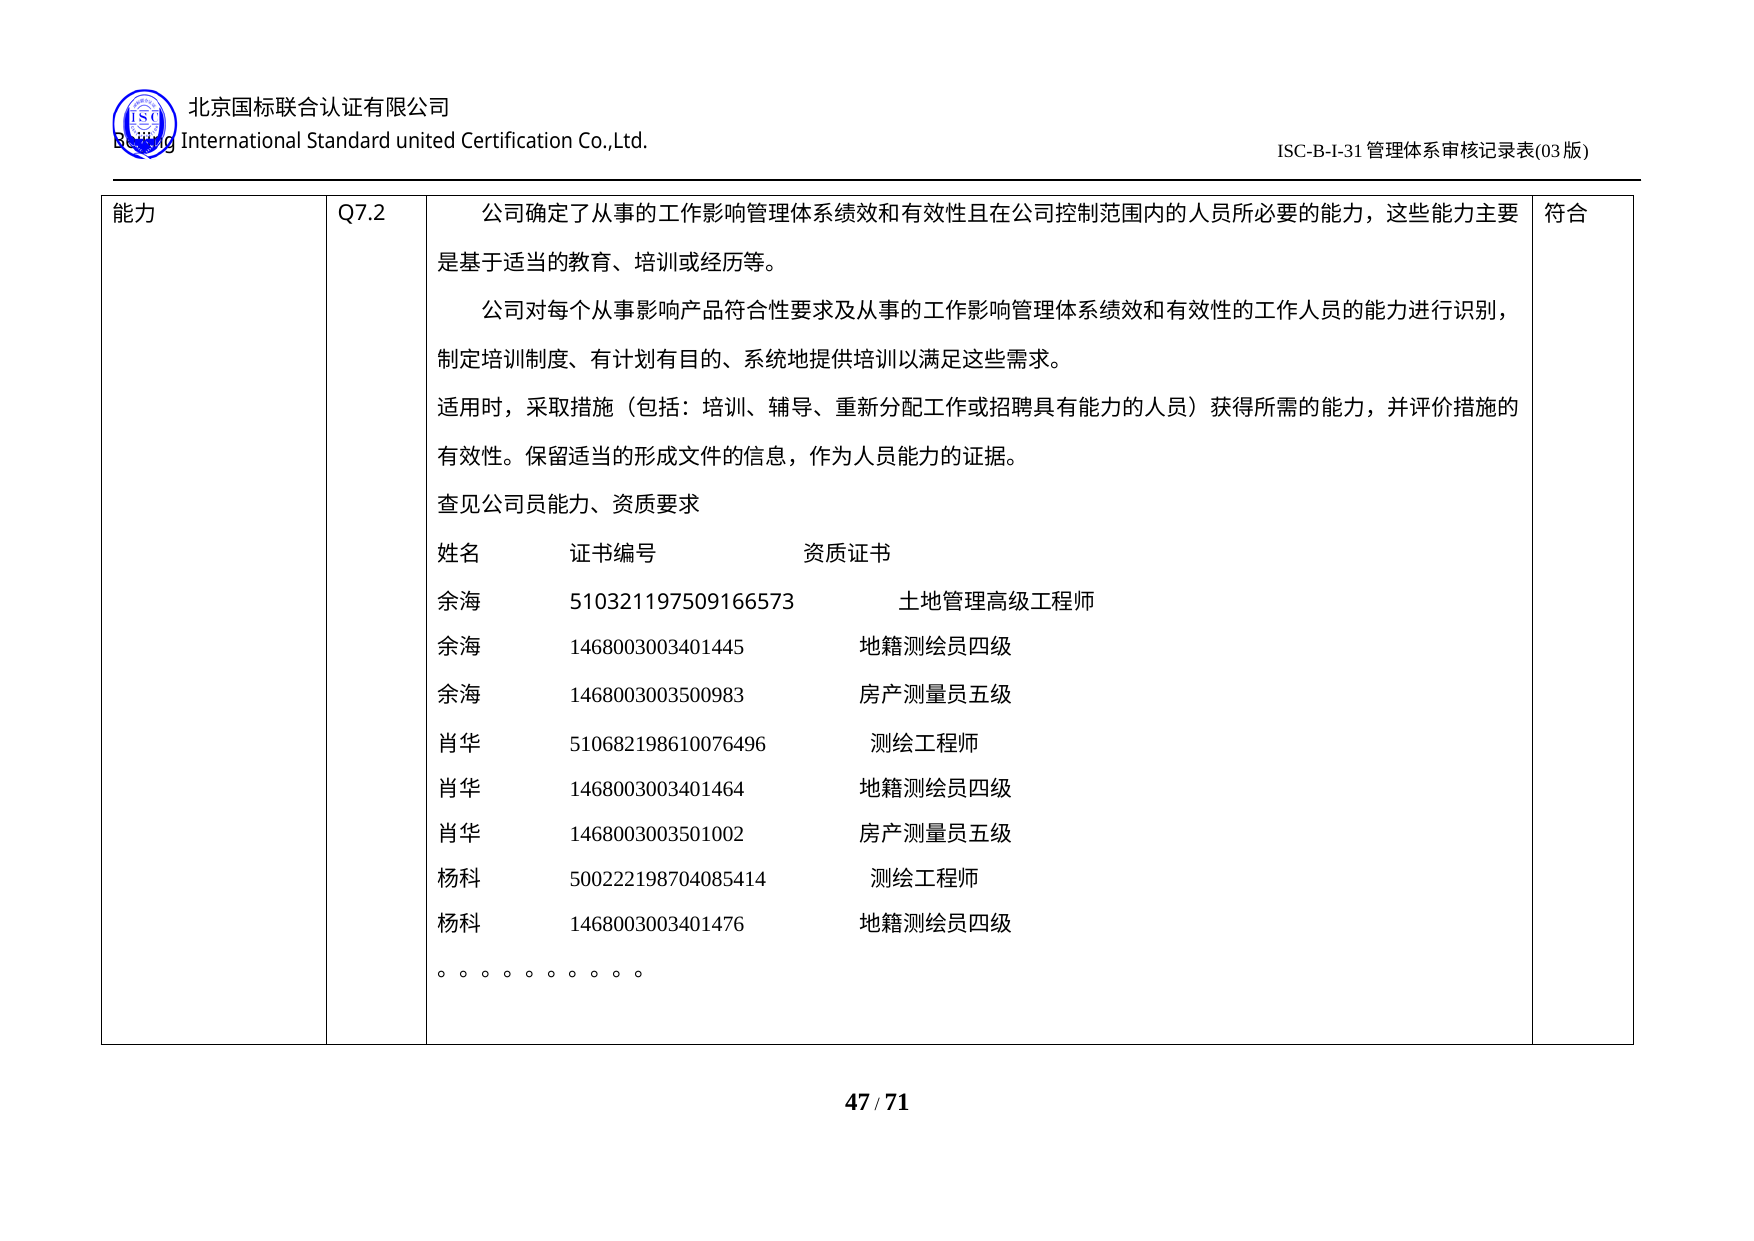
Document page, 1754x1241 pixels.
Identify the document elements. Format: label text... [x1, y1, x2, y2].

table_cell 符合 [1533, 196, 1633, 1044]
table_cell 能力 [102, 196, 326, 1044]
picture [112, 89, 180, 158]
table_cell Q7.2 [327, 196, 426, 1044]
